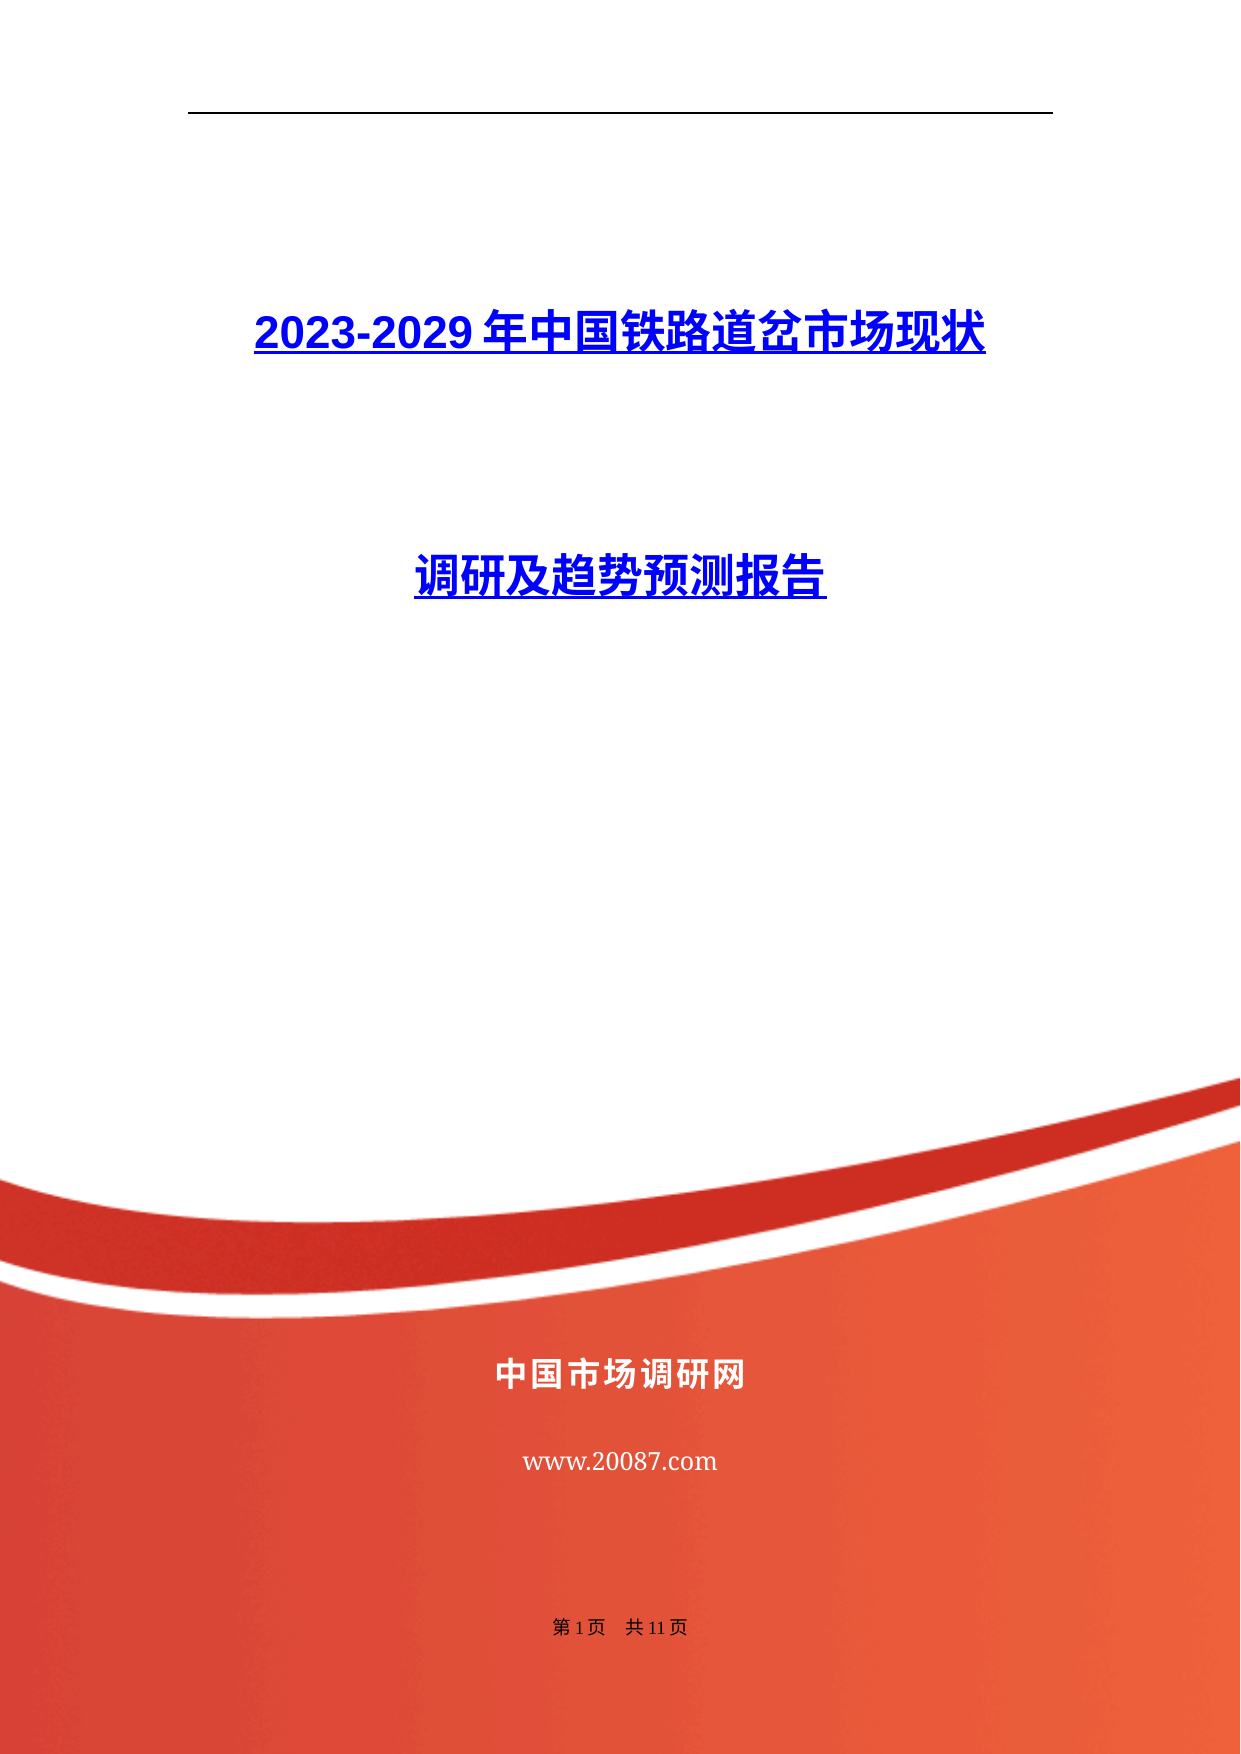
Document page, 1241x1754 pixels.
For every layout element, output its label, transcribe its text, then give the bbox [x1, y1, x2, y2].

text www.20087.com [187, 1428, 1053, 1493]
subtitle 中国市场调研网 [187, 1339, 1053, 1404]
table_header 2023-2029年中国铁路道岔市场现状调研及趋势预测报告 [188, 207, 1053, 773]
picture [0, 1006, 1241, 1754]
